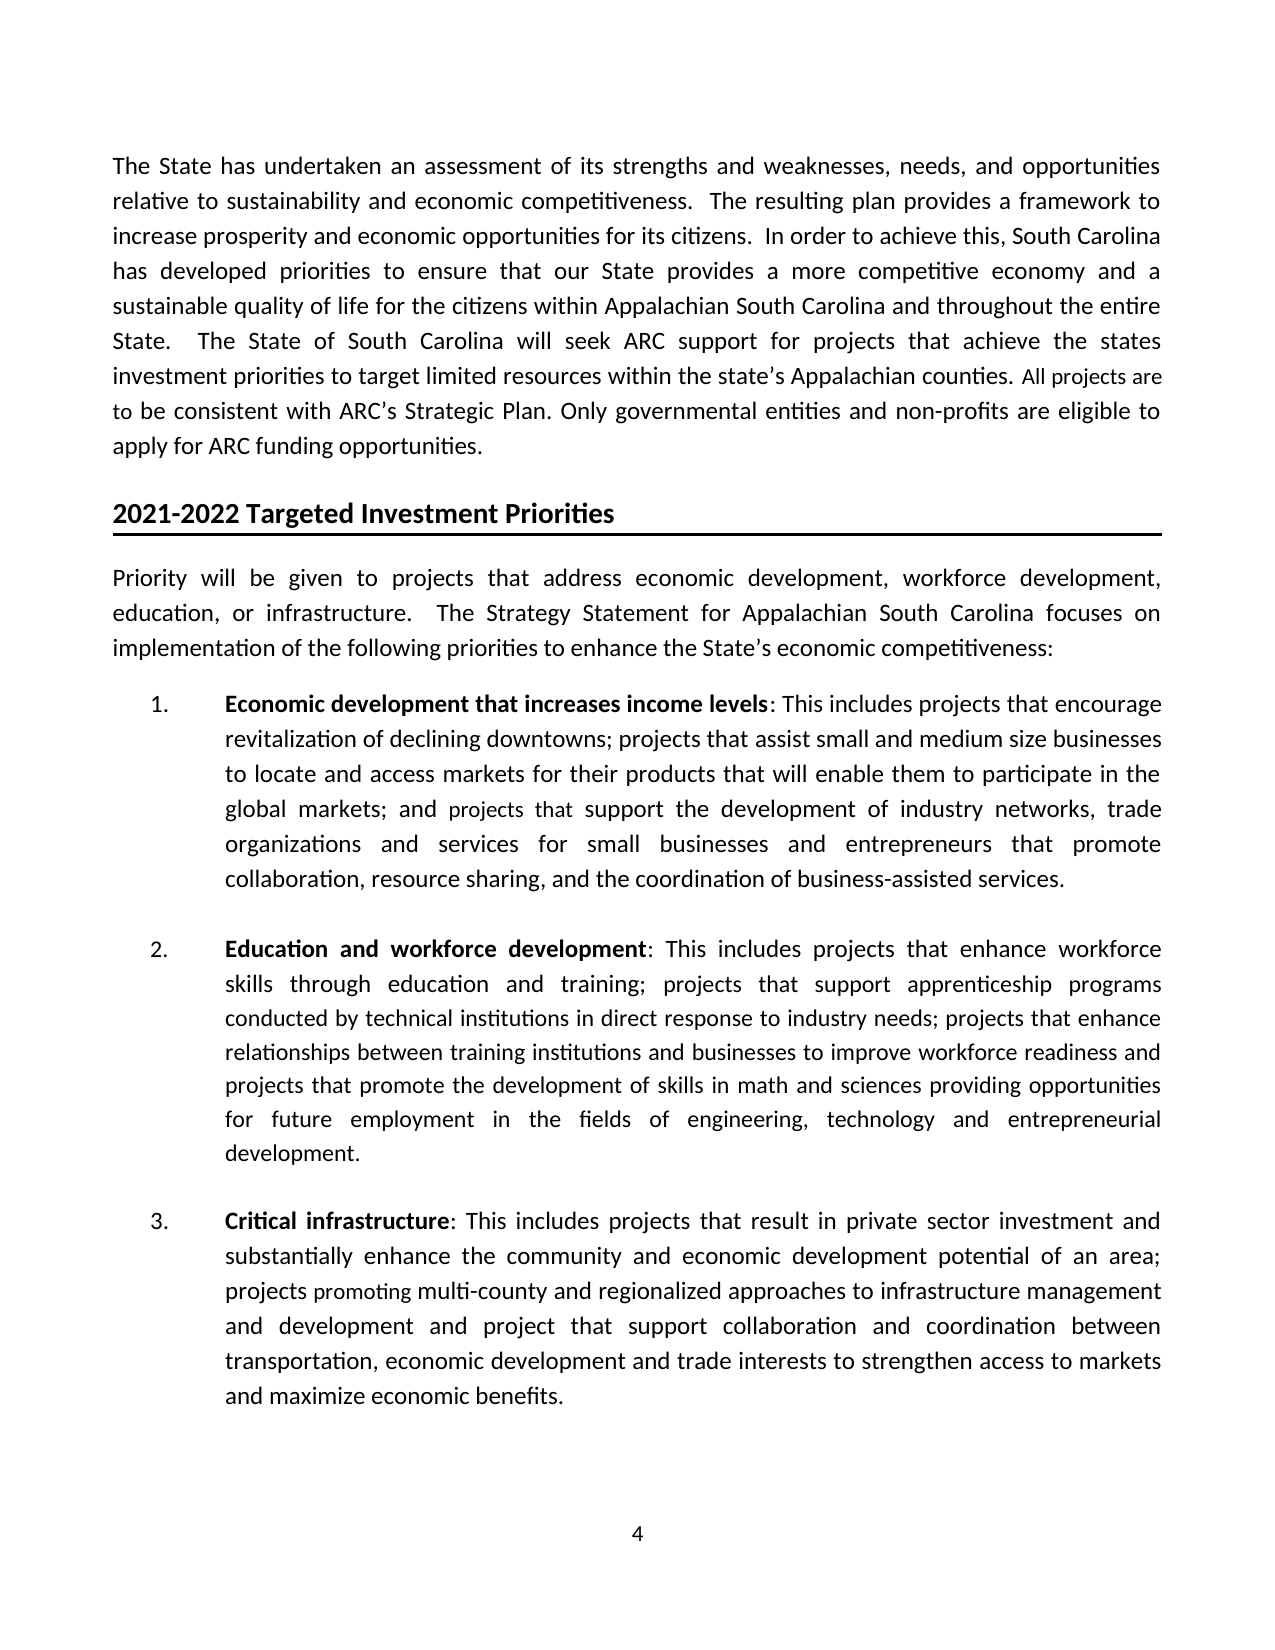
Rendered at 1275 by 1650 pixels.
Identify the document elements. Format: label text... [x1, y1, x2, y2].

list Education and workforce development: This includes projects that enhance workforce skills through education and training; projects that support apprenticeship programs conducted by technical institutions in direct response to industry needs; projects that enhance relationships between training institutions and businesses to improve workforce readiness and projects that promote the development of skills in math and sciences providing opportunities for future employment in the fields of engineering, technology and entrepreneurial development. [150, 933, 1162, 1167]
text The State has undertaken an assessment of its strengths and weaknesses, needs, and opportunities relative to sustainability and economic competitiveness. The resulting plan provides a framework to increase prosperity and economic opportunities for its citizens. In order to achieve this, South Carolina has developed priorities to ensure that our State provides a more competitive economy and a sustainable quality of life for the citizens within Appalachian South Carolina and throughout the entire State. The State of South Carolina will seek ARC support for projects that achieve the states investment priorities to target limited resources within the state’s Appalachian counties. All projects are to be consistent with ARC’s Strategic Plan. Only governmental entities and non-profits are eligible to apply for ARC funding opportunities. [112, 150, 1162, 461]
text 2021-2022 Targeted Investment Priorities [112, 496, 1162, 536]
list Critical infrastructure: This includes projects that result in private sector investment and substantially enhance the community and economic development potential of an area; projects promoting multi-county and regionalized approaches to infrastructure management and development and project that support collaboration and coordination between transportation, economic development and trade interests to strengthen access to markets and maximize economic benefits. [150, 1205, 1162, 1411]
text Priority will be given to projects that address economic development, workforce development, education, or infrastructure. The Strategy Statement for Appalachian South Carolina focuses on implementation of the following priorities to enhance the State’s economic competitiveness: [112, 562, 1162, 663]
list Economic development that increases income levels: This includes projects that encourage revitalization of declining downtowns; projects that assist small and medium size businesses to locate and access markets for their products that will enable them to participate in the global markets; and projects that support the development of industry networks, trade organizations and services for small businesses and entrepreneurs that promote collaboration, resource sharing, and the coordination of business-assisted services. [150, 688, 1162, 894]
